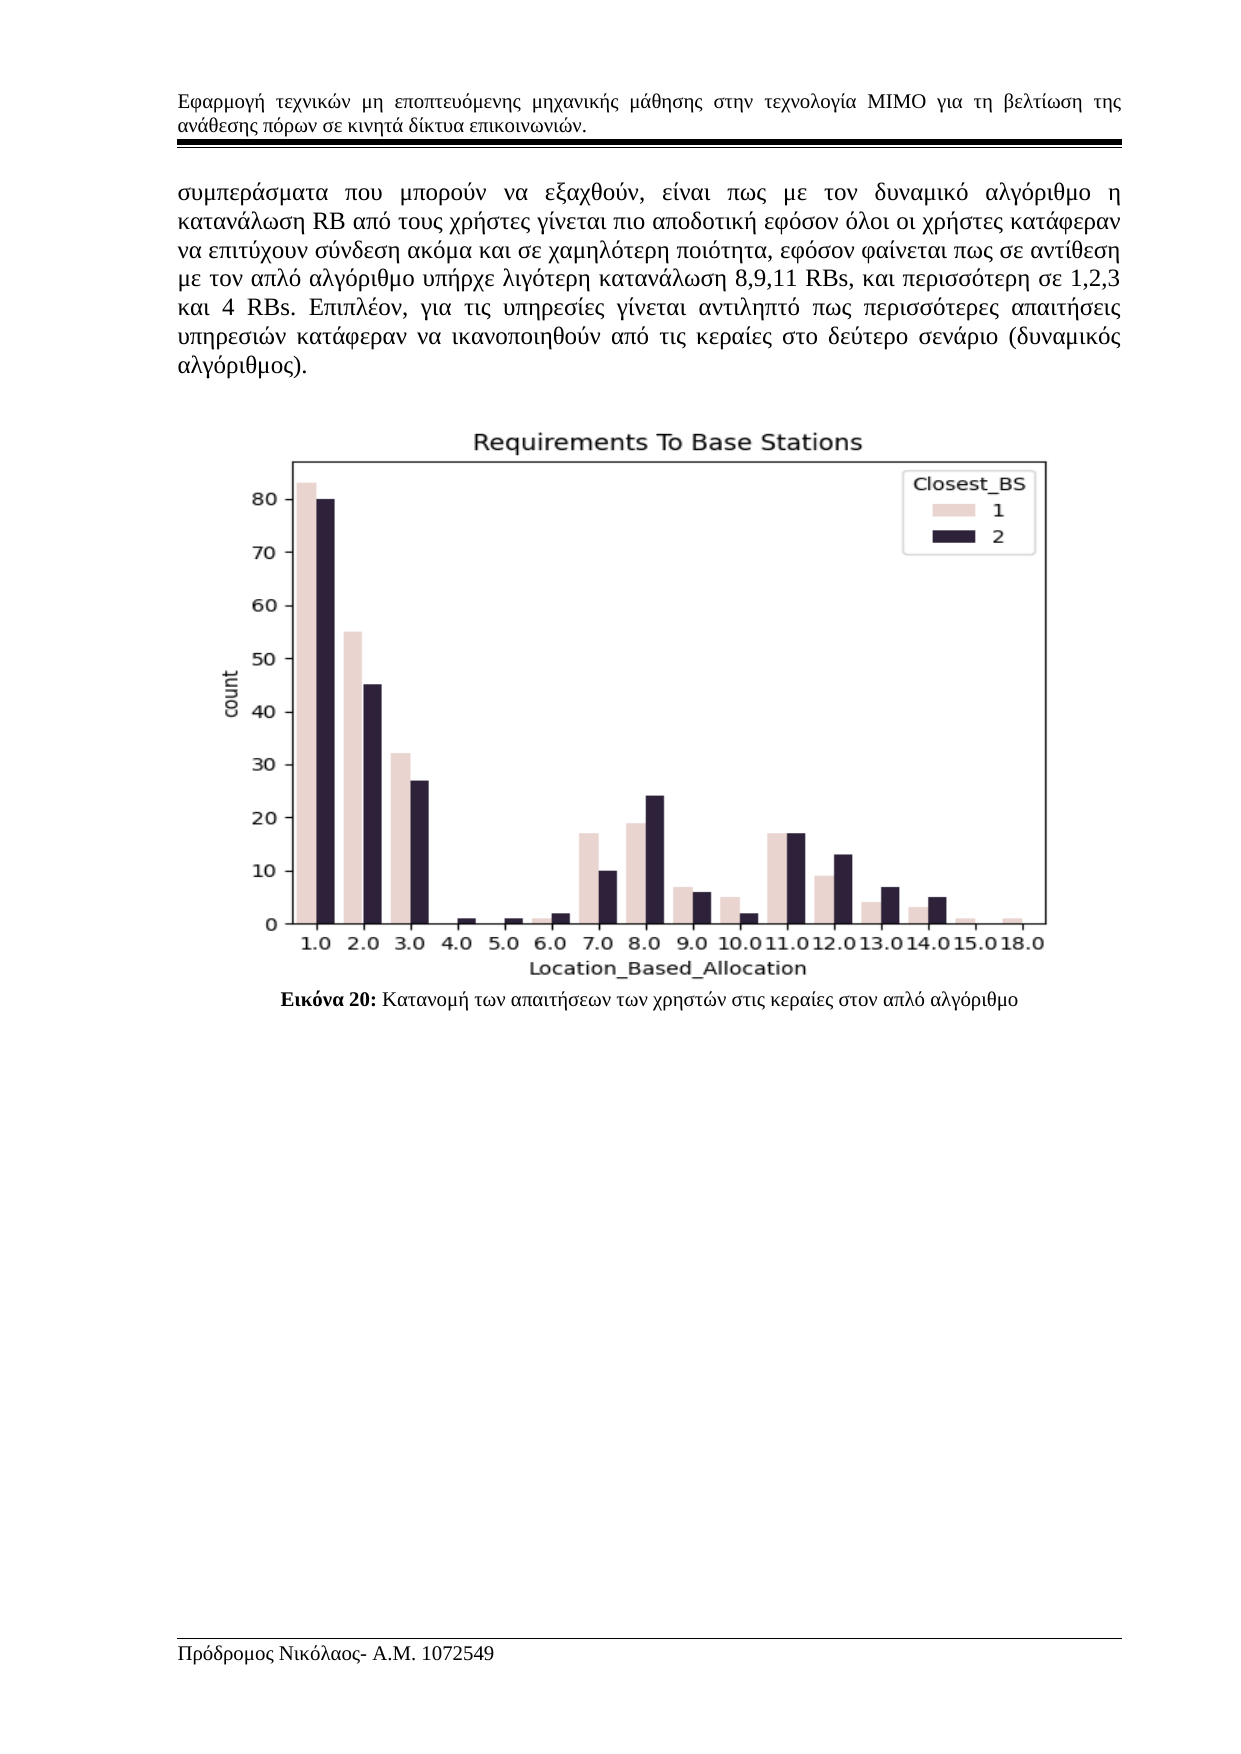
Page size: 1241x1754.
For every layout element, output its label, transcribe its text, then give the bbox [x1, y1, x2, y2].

picture [177, 419, 1103, 981]
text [177, 177, 1122, 378]
text Εικόνα 20: Κατανομή των απαιτήσεων των χρηστών στις κεραίες στον απλό αλγόριθμο [177, 987, 1122, 1011]
